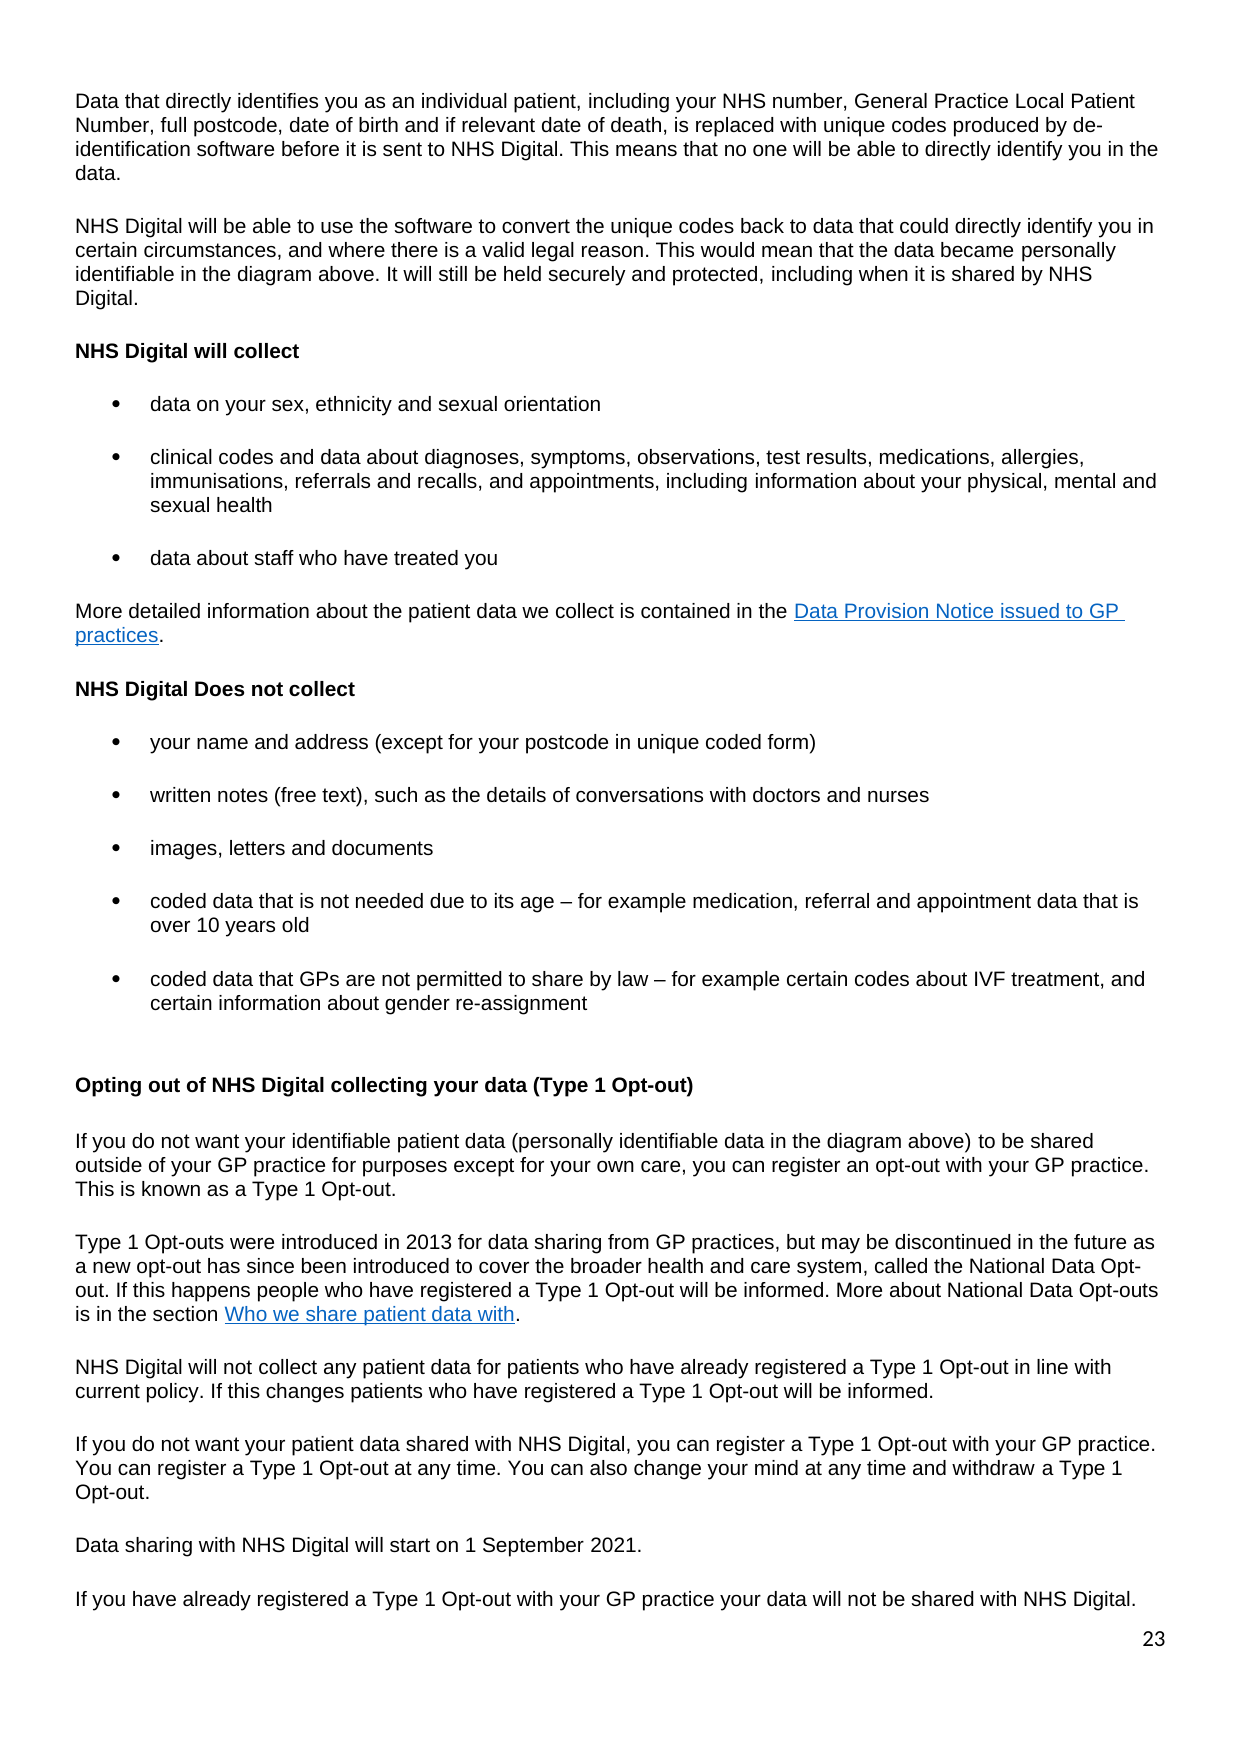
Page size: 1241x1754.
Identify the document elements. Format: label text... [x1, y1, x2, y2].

text More detailed information about the patient data we collect is contained in the Data Provision Notice issued to GP practices. [75, 599, 1165, 647]
list data on your sex, ethnicity and sexual orientation [112, 392, 1165, 416]
list clinical codes and data about diagnoses, symptoms, observations, test results, medications, allergies, immunisations, referrals and recalls, and appointments, including information about your physical, mental and sexual health [112, 445, 1165, 517]
list data about staff who have treated you [112, 546, 1165, 570]
text Data sharing with NHS Digital will start on 1 September 2021. [75, 1533, 1165, 1557]
list your name and address (except for your postcode in unique coded form) [112, 729, 1165, 754]
text NHS Digital Does not collect [75, 676, 1165, 700]
text If you do not want your identifiable patient data (personally identifiable data in the diagram above) to be shared outside of your GP practice for purposes except for your own care, you can register an opt-out with your GP practice. This is known as a Type 1 Opt-out. [75, 1129, 1165, 1201]
text If you have already registered a Type 1 Opt-out with your GP practice your data will not be shared with NHS Digital. [75, 1586, 1165, 1610]
list coded data that is not needed due to its age – for example medication, referral and appointment data that is over 10 years old [112, 889, 1165, 937]
text Data that directly identifies you as an individual patient, including your NHS number, General Practice Local Patient Number, full postcode, date of birth and if relevant date of death, is replaced with unique codes produced by de-identification software before it is sent to NHS Digital. This means that no one will be able to directly identify you in the data. [75, 89, 1165, 184]
list images, letters and documents [112, 836, 1165, 860]
text NHS Digital will be able to use the software to convert the unique codes back to data that could directly identify you in certain circumstances, and where there is a valid legal reason. This would mean that the data became personally identifiable in the diagram above. It will still be held securely and protected, including when it is shared by NHS Digital. [75, 214, 1165, 309]
list coded data that GPs are not permitted to share by law – for example certain codes about IVF treatment, and certain information about gender re-assignment [112, 966, 1165, 1043]
list written notes (free text), such as the details of conversations with doctors and nurses [112, 783, 1165, 807]
subtitle Opting out of NHS Digital collecting your data (Type 1 Opt-out) [75, 1072, 1165, 1096]
text Type 1 Opt-outs were introduced in 2013 for data sharing from GP practices, but may be discontinued in the future as a new opt-out has since been introduced to cover the broader health and care system, called the National Data Opt-out. If this happens people who have registered a Type 1 Opt-out will be informed. More about National Data Opt-outs is in the section Who we share patient data with. [75, 1230, 1165, 1326]
text NHS Digital will collect [75, 339, 1165, 363]
text NHS Digital will not collect any patient data for patients who have already registered a Type 1 Opt-out in line with current policy. If this changes patients who have registered a Type 1 Opt-out will be informed. [75, 1355, 1165, 1403]
text If you do not want your patient data shared with NHS Digital, you can register a Type 1 Opt-out with your GP practice. You can register a Type 1 Opt-out at any time. You can also change your mind at any time and withdraw a Type 1 Opt-out. [75, 1432, 1165, 1504]
